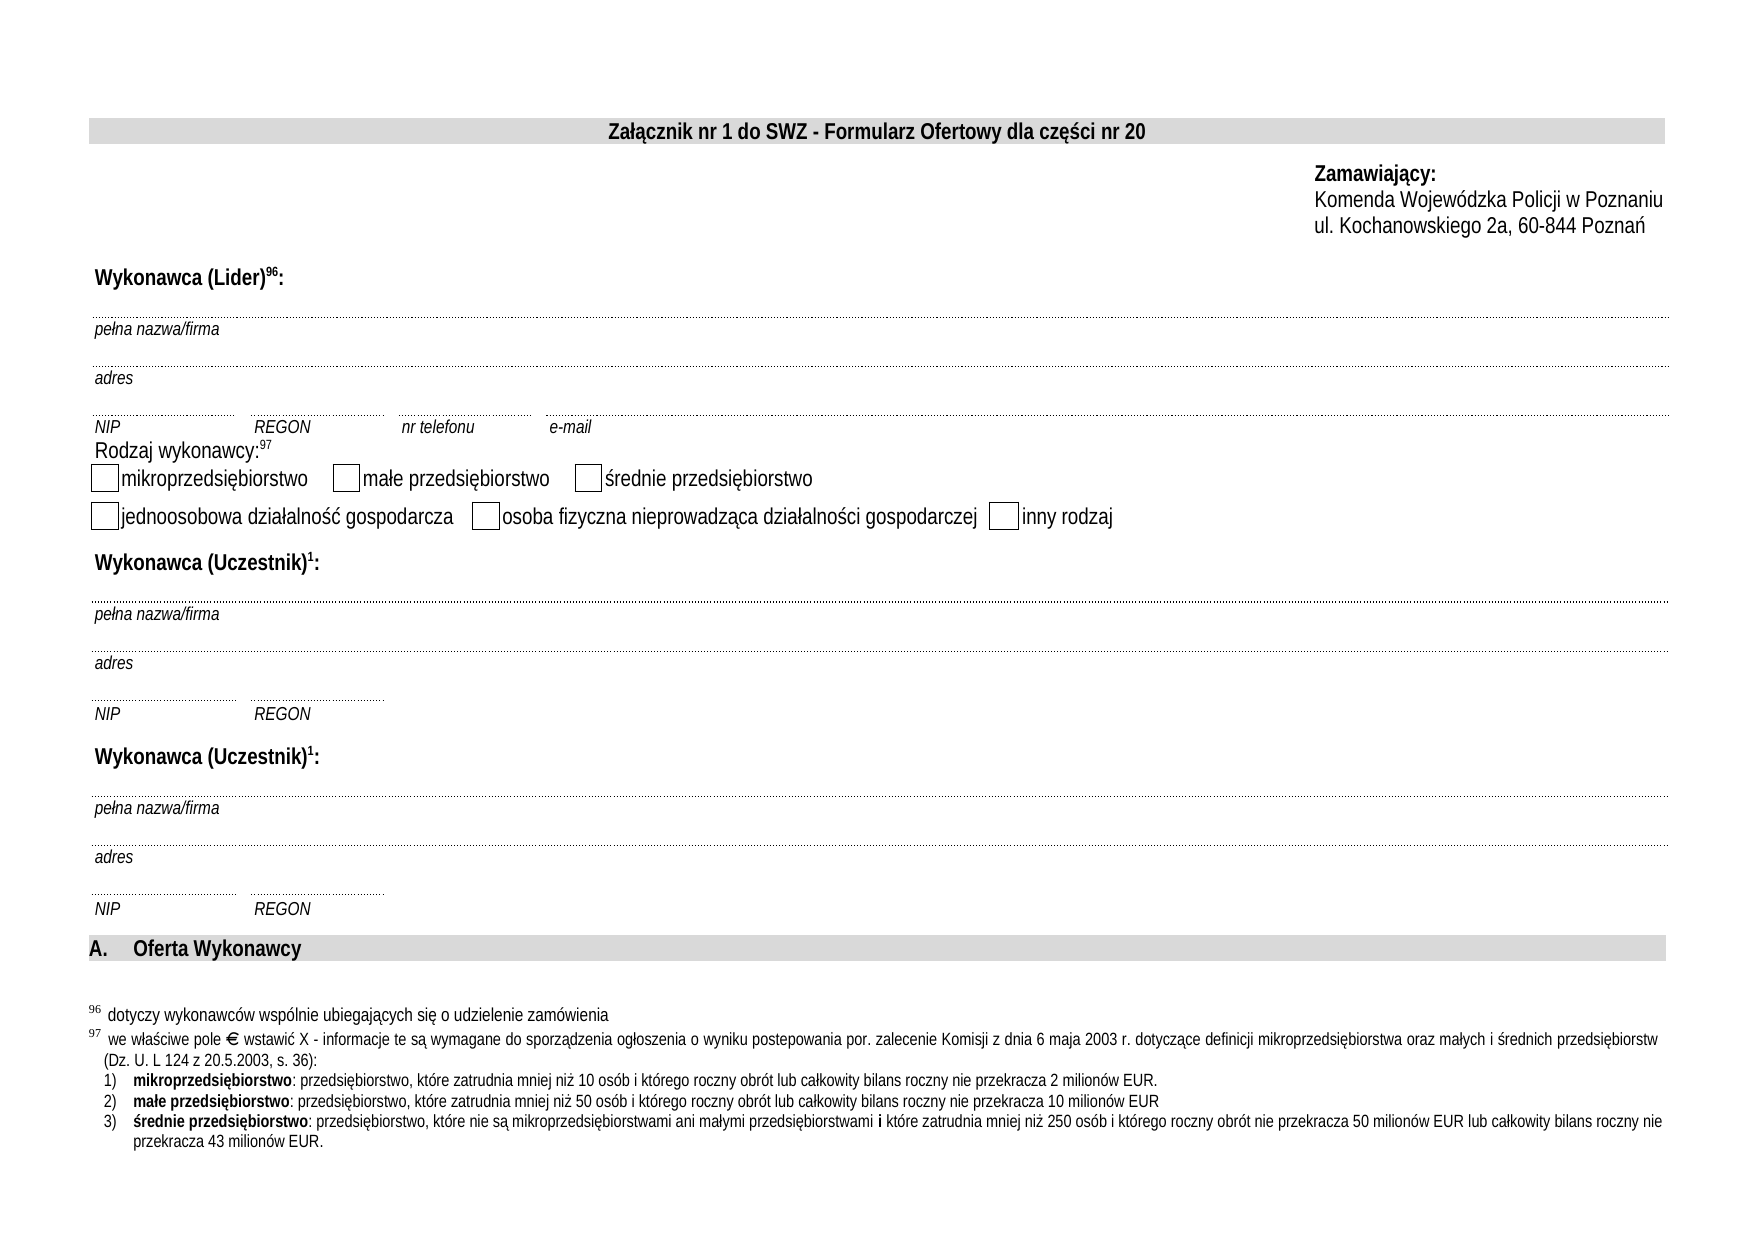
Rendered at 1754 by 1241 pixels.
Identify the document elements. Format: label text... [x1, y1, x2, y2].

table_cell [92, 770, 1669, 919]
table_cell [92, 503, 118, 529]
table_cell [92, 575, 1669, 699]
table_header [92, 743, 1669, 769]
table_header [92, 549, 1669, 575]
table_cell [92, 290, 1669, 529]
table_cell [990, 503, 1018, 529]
text Załącznik nr 1 do SWZ - Formularz Ofertowy dla części nr 20 [89, 118, 1665, 144]
list Oferta Wykonawcy [89, 935, 1666, 961]
text Komenda Wojewódzka Policji w Poznaniu [724, 186, 1666, 212]
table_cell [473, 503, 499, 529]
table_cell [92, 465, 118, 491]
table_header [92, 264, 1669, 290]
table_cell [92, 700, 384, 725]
text ul. Kochanowskiego 2a, 60-844 Poznań [723, 212, 1665, 239]
text Zamawiający: [724, 159, 1666, 186]
